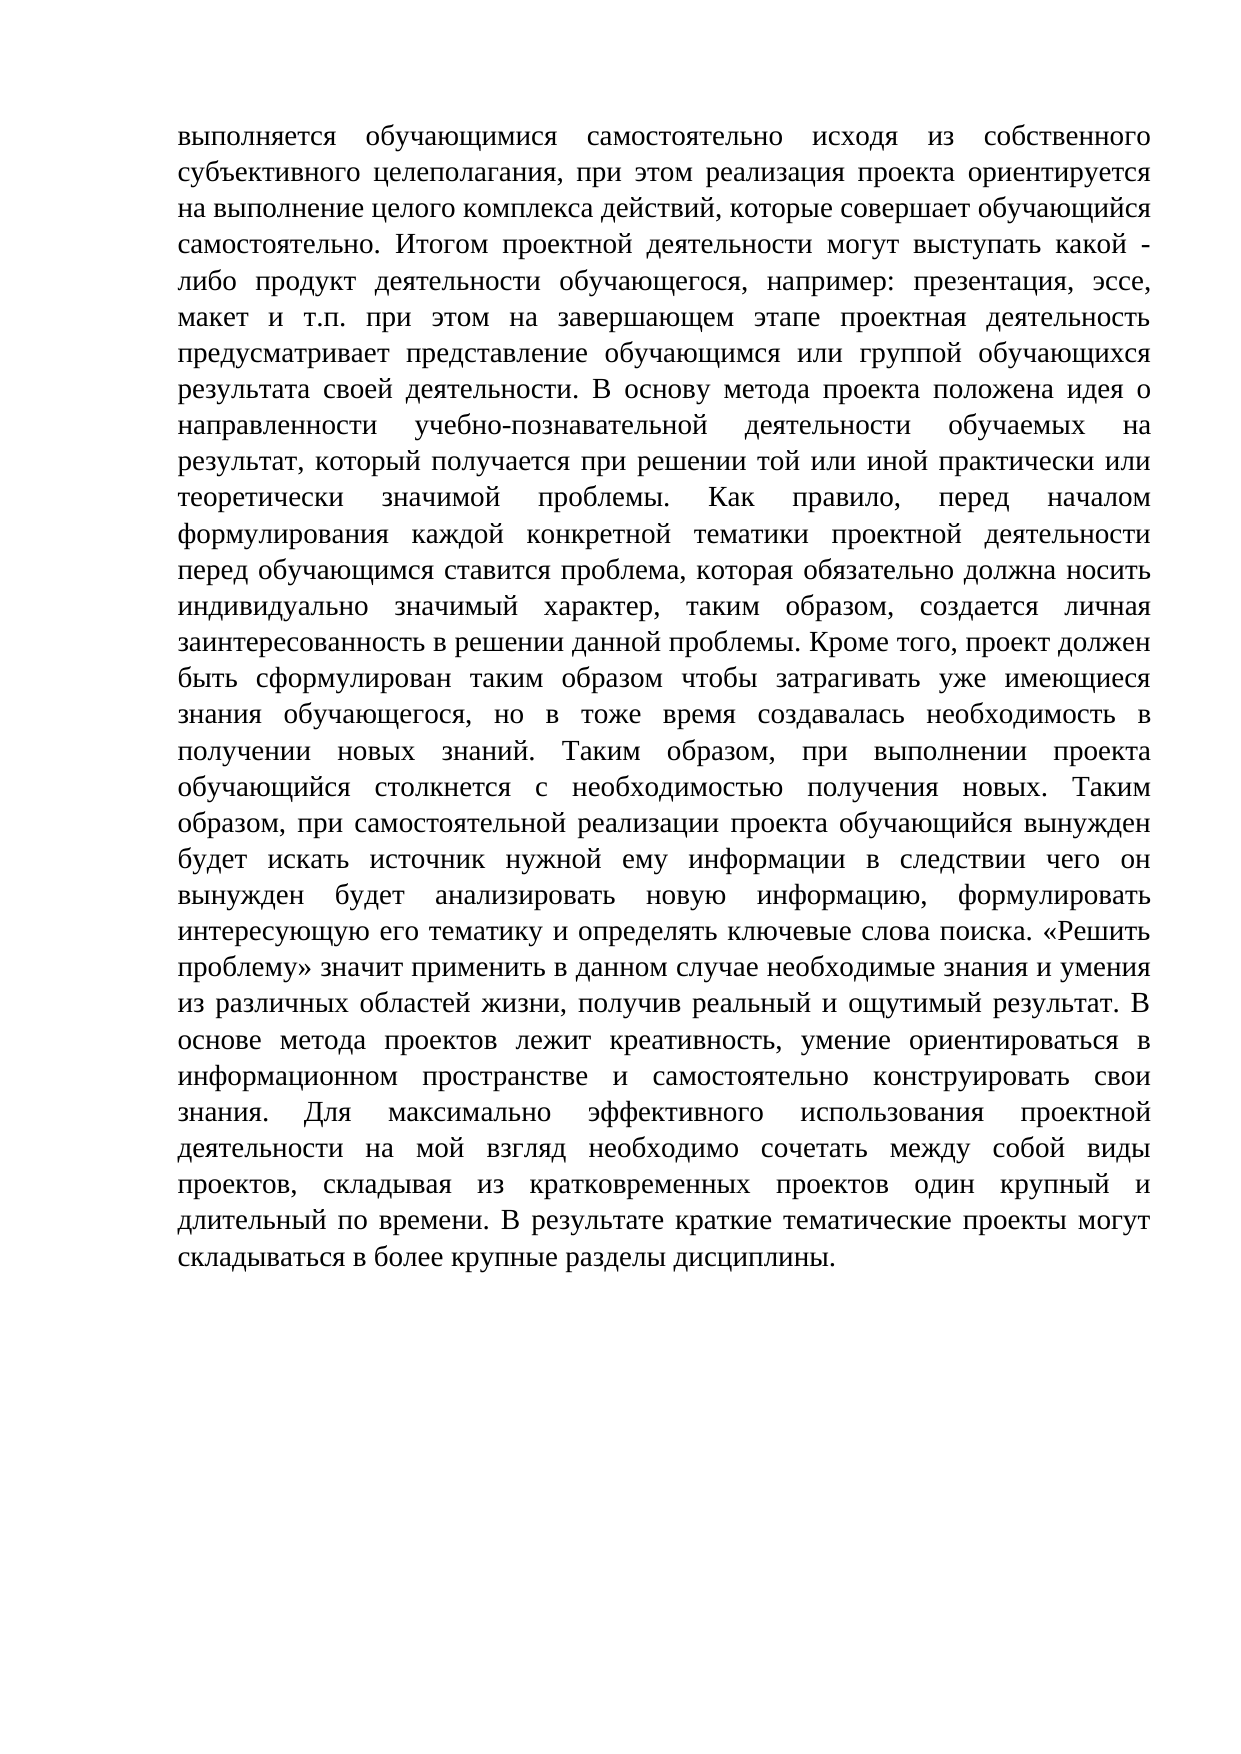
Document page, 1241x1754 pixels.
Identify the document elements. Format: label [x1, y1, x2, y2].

text [177, 118, 1152, 1272]
